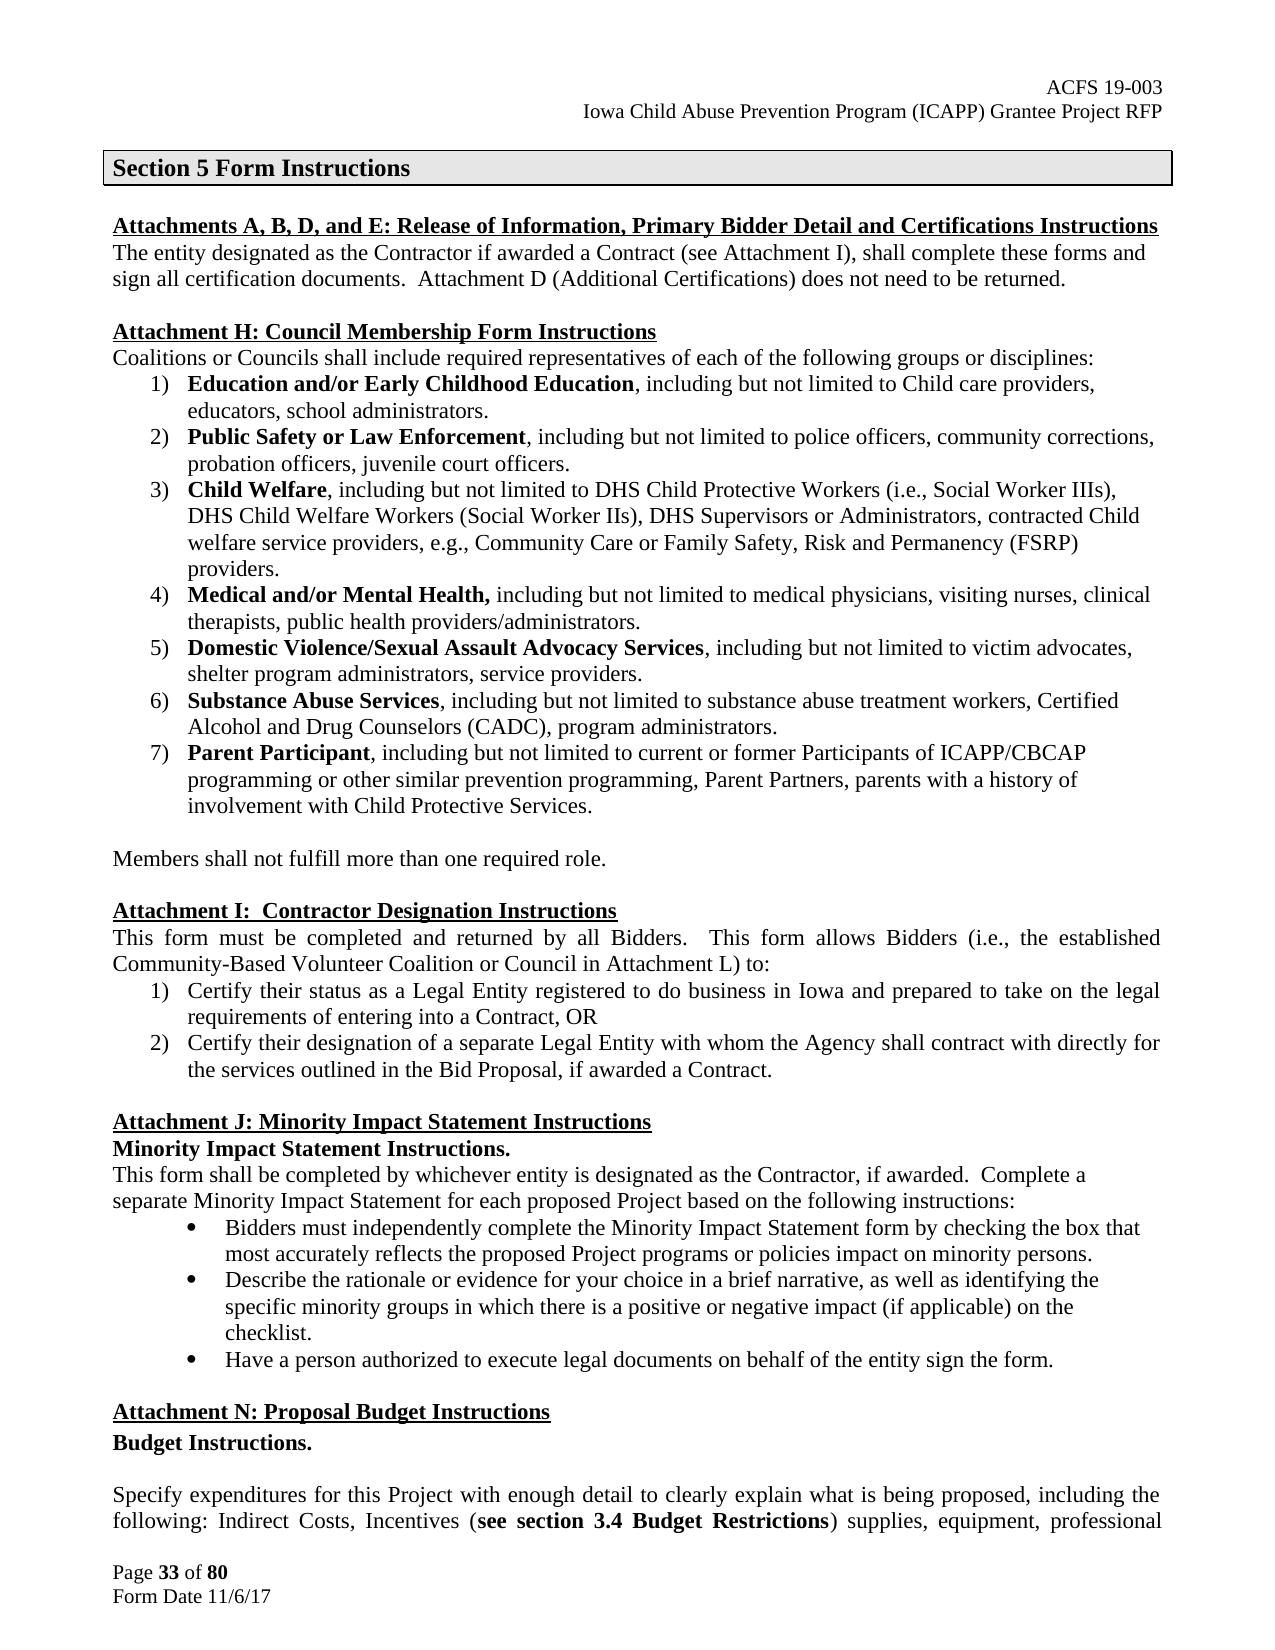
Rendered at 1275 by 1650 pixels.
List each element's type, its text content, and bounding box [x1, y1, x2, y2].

list Education and/or Early Childhood Education, including but not limited to Child care providers, educators, school administrators. [150, 371, 1162, 423]
list Certify their status as a Legal Entity registered to do business in Iowa and prepared to take on the legal requirements of entering into a Contract, OR [150, 977, 1162, 1029]
list Public Safety or Law Enforcement, including but not limited to police officers, community corrections, probation officers, juvenile court officers. [150, 423, 1162, 476]
list Medical and/or Mental Health, including but not limited to medical physicians, visiting nurses, clinical therapists, public health providers/administrators. [150, 581, 1162, 634]
text Attachments A, B, D, and E: Release of Information, Primary Bidder Detail and Certifications Instructions [112, 212, 1162, 239]
list Child Welfare, including but not limited to DHS Child Protective Workers (i.e., Social Worker IIIs), DHS Child Welfare Workers (Social Worker IIs), DHS Supervisors or Administrators, contracted Child welfare service providers, e.g., Community Care or Family Safety, Risk and Permanency (FSRP) providers. [150, 476, 1162, 581]
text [112, 1481, 1162, 1534]
list Certify their designation of a separate Legal Entity with whom the Agency shall contract with directly for the services outlined in the Bid Proposal, if awarded a Contract. [150, 1029, 1162, 1082]
text Attachment N: Proposal Budget Instructions [112, 1398, 1162, 1425]
list Domestic Violence/Sexual Assault Advocacy Services, including but not limited to victim advocates, shelter program administrators, service providers. [150, 634, 1162, 687]
list Describe the rationale or evidence for your choice in a brief narrative, as well as identifying the specific minority groups in which there is a positive or negative impact (if applicable) on the checklist. [187, 1267, 1162, 1346]
text The entity designated as the Contractor if awarded a Contract (see Attachment I), shall complete these forms and sign all certification documents. Attachment D (Additional Certifications) does not need to be returned. [112, 239, 1162, 291]
list Substance Abuse Services, including but not limited to substance abuse treatment workers, Certified Alcohol and Drug Counselors (CADC), program administrators. [150, 687, 1162, 739]
text Budget Instructions. [112, 1428, 1162, 1455]
text This form shall be completed by whichever entity is designated as the Contractor, if awarded. Complete a separate Minority Impact Statement for each proposed Project based on the following instructions: [112, 1161, 1162, 1214]
list Have a person authorized to execute legal documents on behalf of the entity sign the form. [187, 1346, 1162, 1372]
text This form must be completed and returned by all Bidders. This form allows Bidders (i.e., the established Community-Based Volunteer Coalition or Council in Attachment L) to: [112, 924, 1162, 977]
text Coalitions or Councils shall include required representatives of each of the following groups or disciplines: [112, 344, 1162, 371]
text Attachment J: Minority Impact Statement Instructions [112, 1108, 1162, 1135]
text Members shall not fulfill more than one required role. [112, 845, 1162, 871]
text Attachment I: Contractor Designation Instructions [112, 898, 1162, 924]
list Parent Participant, including but not limited to current or former Participants of ICAPP/CBCAP programming or other similar prevention programming, Parent Partners, parents with a history of involvement with Child Protective Services. [150, 739, 1162, 818]
text Section 5 Form Instructions [104, 151, 1171, 184]
text Attachment H: Council Membership Form Instructions [112, 318, 1162, 344]
text Minority Impact Statement Instructions. [112, 1135, 1162, 1161]
list Bidders must independently complete the Minority Impact Statement form by checking the box that most accurately reflects the proposed Project programs or policies impact on minority persons. [187, 1214, 1162, 1267]
